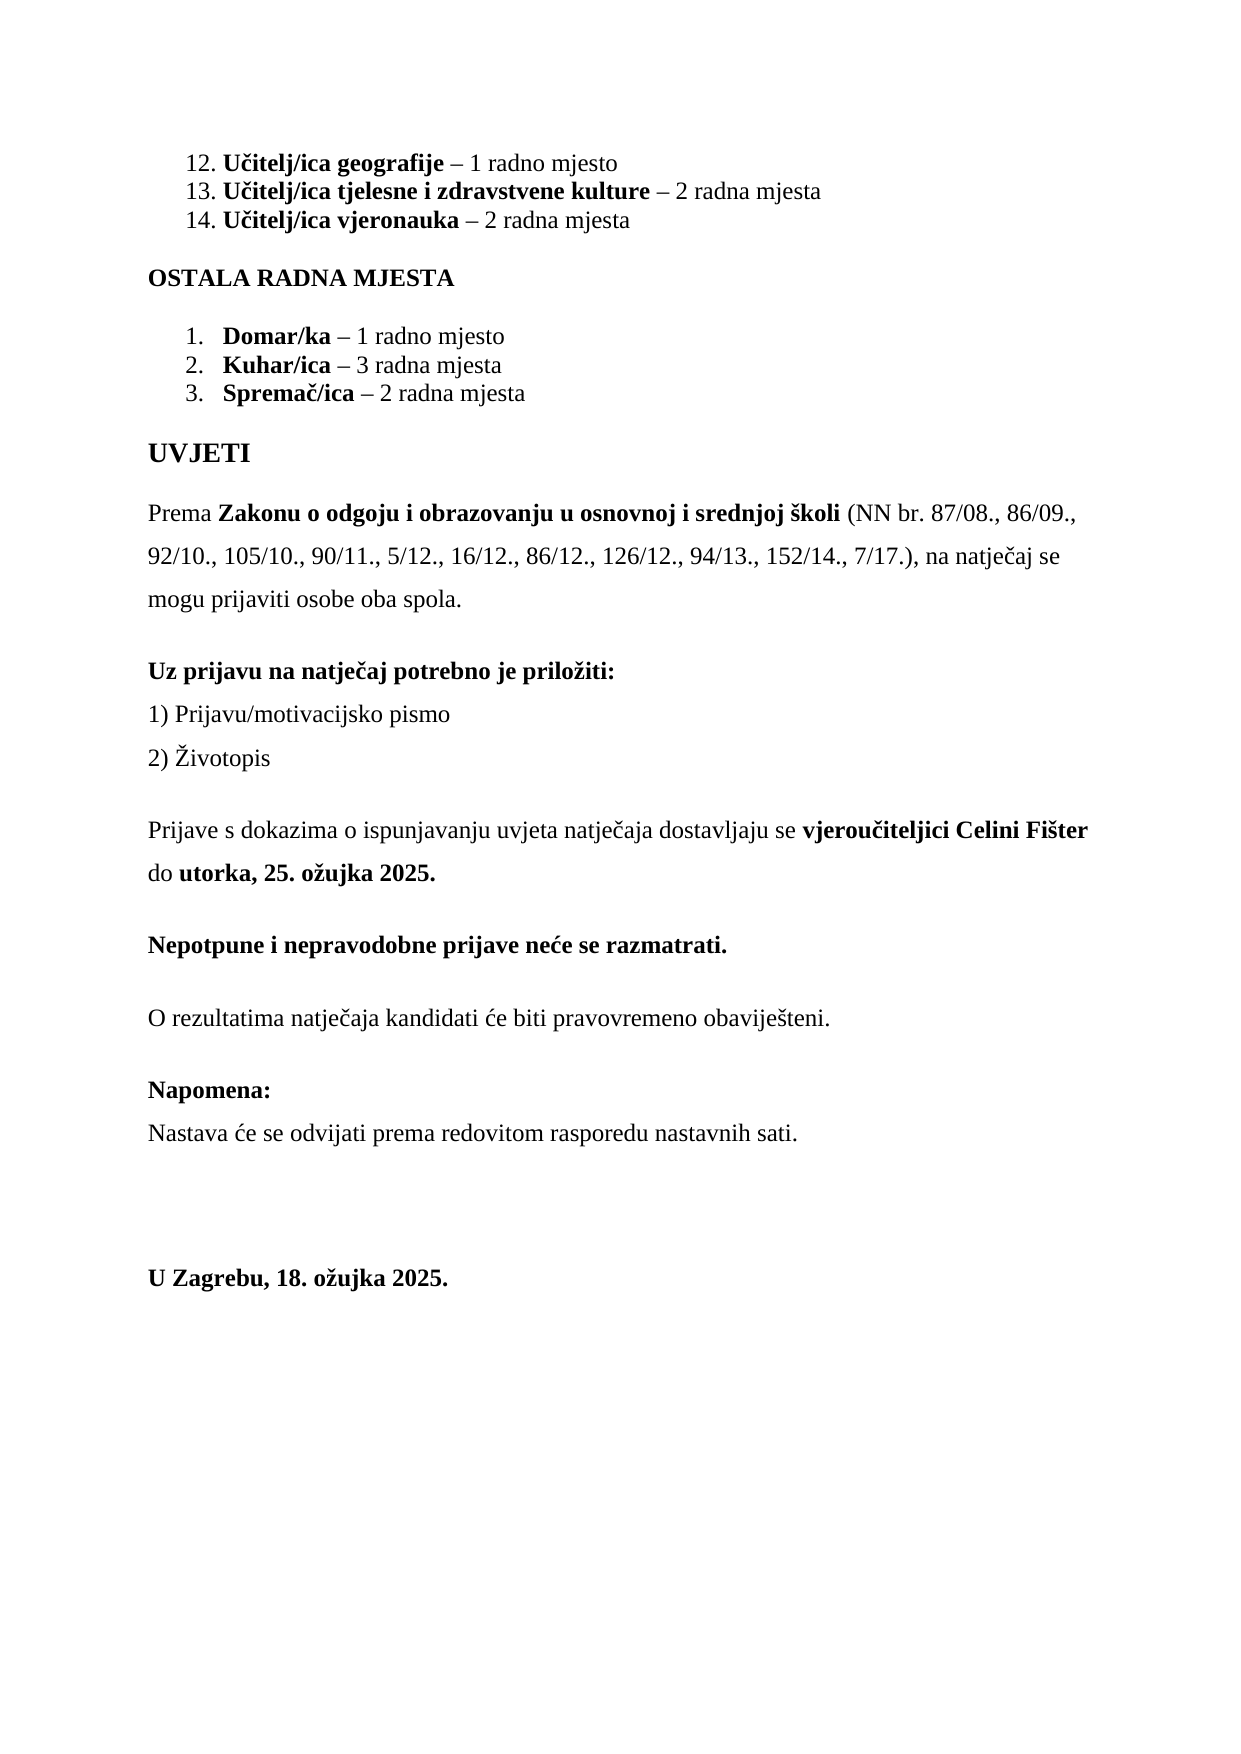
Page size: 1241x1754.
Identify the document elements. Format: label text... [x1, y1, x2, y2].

text O rezultatima natječaja kandidati će biti pravovremeno obaviješteni. [148, 1003, 1093, 1031]
list Učitelj/ica geografije – 1 radno mjesto [185, 148, 1093, 176]
list Učitelj/ica tjelesne i zdravstvene kulture – 2 radna mjesta [185, 176, 1093, 205]
list Spremač/ica – 2 radna mjesta [185, 378, 1093, 407]
text Prijave s dokazima o ispunjavanju uvjeta natječaja dostavljaju se vjeroučiteljici Celini Fišter do utorka, 25. ožujka 2025. [148, 815, 1093, 887]
text Napomena: Nastava će se odvijati prema redovitom rasporedu nastavnih sati. [148, 1075, 1093, 1147]
text Nepotpune i nepravodobne prijave neće se razmatrati. [148, 930, 1093, 959]
text U Zagrebu, 18. ožujka 2025. [148, 1263, 1093, 1291]
list Učitelj/ica vjeronauka – 2 radna mjesta [185, 205, 1093, 234]
text Uz prijavu na natječaj potrebno je priložiti: 1) Prijavu/motivacijsko pismo 2) Životopis [148, 656, 1093, 771]
list Kuhar/ica – 3 radna mjesta [185, 350, 1093, 378]
text OSTALA RADNA MJESTA [148, 263, 1093, 292]
text Prema Zakonu o odgoju i obrazovanju u osnovnoj i srednjoj školi (NN br. 87/08., 86/09., 92/10., 105/10., 90/11., 5/12., 16/12., 86/12., 126/12., 94/13., 152/14., 7/17.), na natječaj se mogu prijaviti osobe oba spola. [148, 498, 1093, 613]
text UVJETI [148, 436, 1093, 469]
list Domar/ka – 1 radno mjesto [185, 321, 1093, 350]
